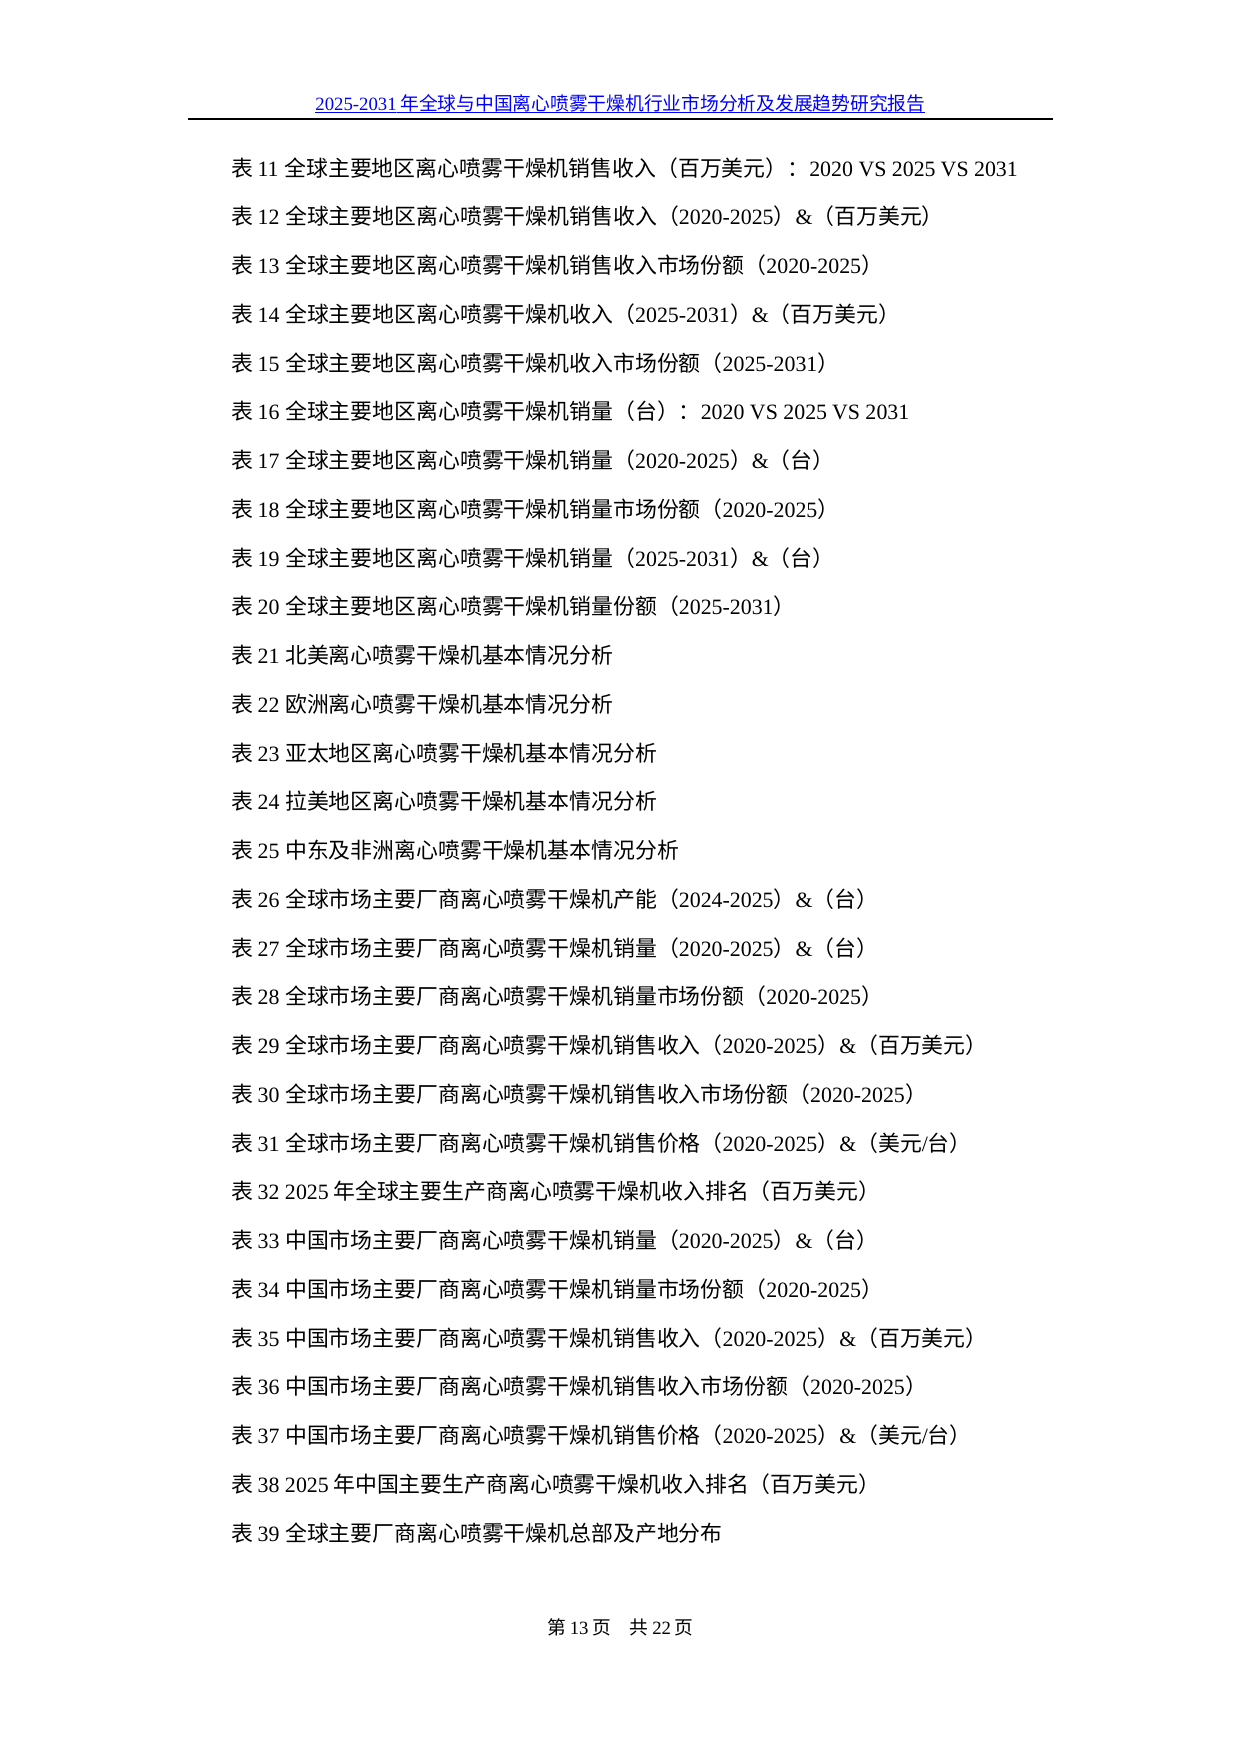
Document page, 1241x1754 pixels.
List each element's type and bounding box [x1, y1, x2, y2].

text [187, 150, 1053, 1548]
